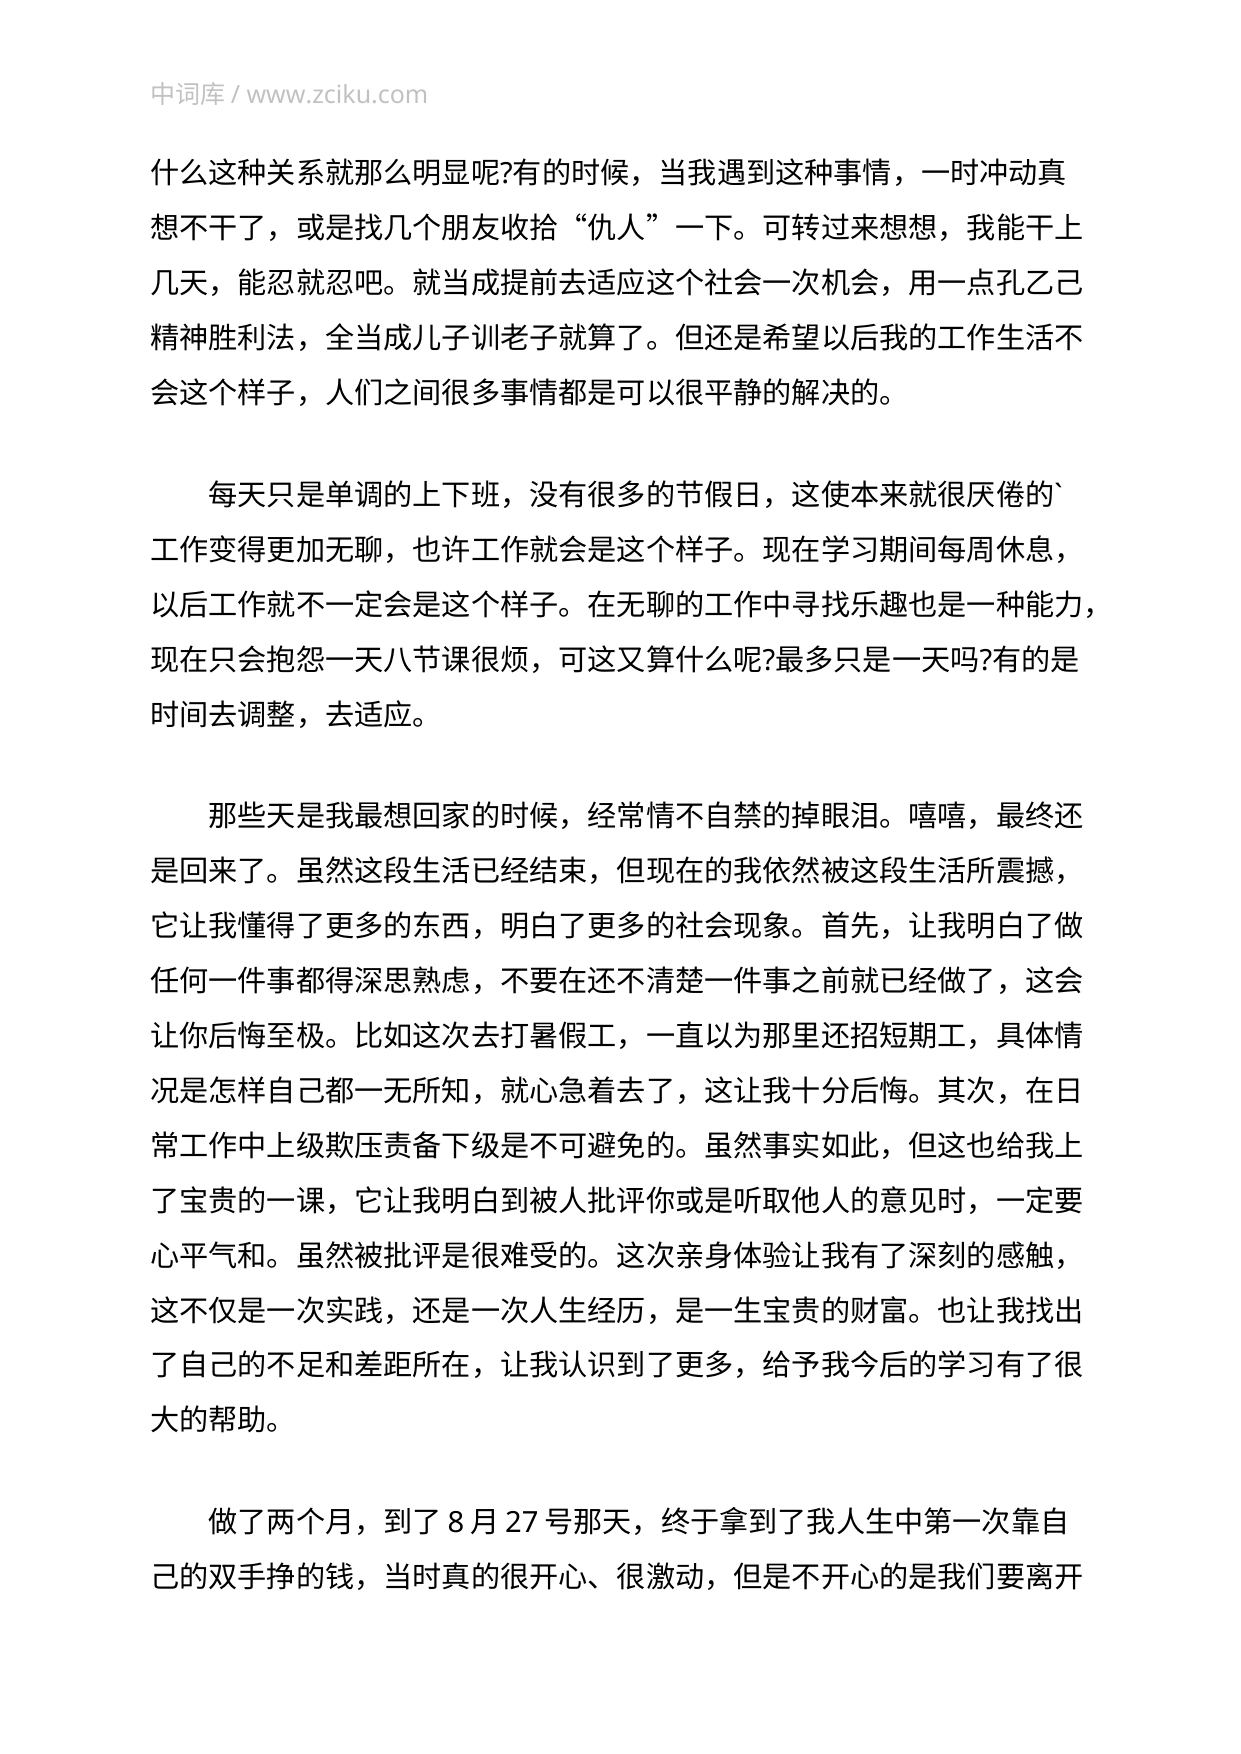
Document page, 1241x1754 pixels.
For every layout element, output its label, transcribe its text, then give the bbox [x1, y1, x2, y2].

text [150, 1499, 1090, 1596]
text 每天只是单调的上下班，没有很多的节假日，这使本来就很厌倦的`工作变得更加无聊，也许工作就会是这个样子。现在学习期间每周休息，以后工作就不一定会是这个样子。在无聊的工作中寻找乐趣也是一种能力，现在只会抱怨一天八节课很烦，可这又算什么呢?最多只是一天吗?有的是时间去调整，去适应。 [150, 471, 1090, 733]
text 那些天是我最想回家的时候，经常情不自禁的掉眼泪。嘻嘻，最终还是回来了。虽然这段生活已经结束，但现在的我依然被这段生活所震撼，它让我懂得了更多的东西，明白了更多的社会现象。首先，让我明白了做任何一件事都得深思熟虑，不要在还不清楚一件事之前就已经做了，这会让你后悔至极。比如这次去打暑假工，一直以为那里还招短期工，具体情况是怎样自己都一无所知，就心急着去了，这让我十分后悔。其次，在日常工作中上级欺压责备下级是不可避免的。虽然事实如此，但这也给我上了宝贵的一课，它让我明白到被人批评你或是听取他人的意见时，一定要心平气和。虽然被批评是很难受的。这次亲身体验让我有了深刻的感触，这不仅是一次实践，还是一次人生经历，是一生宝贵的财富。也让我找出了自己的不足和差距所在，让我认识到了更多，给予我今后的学习有了很大的帮助。 [150, 793, 1090, 1439]
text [150, 150, 1090, 412]
